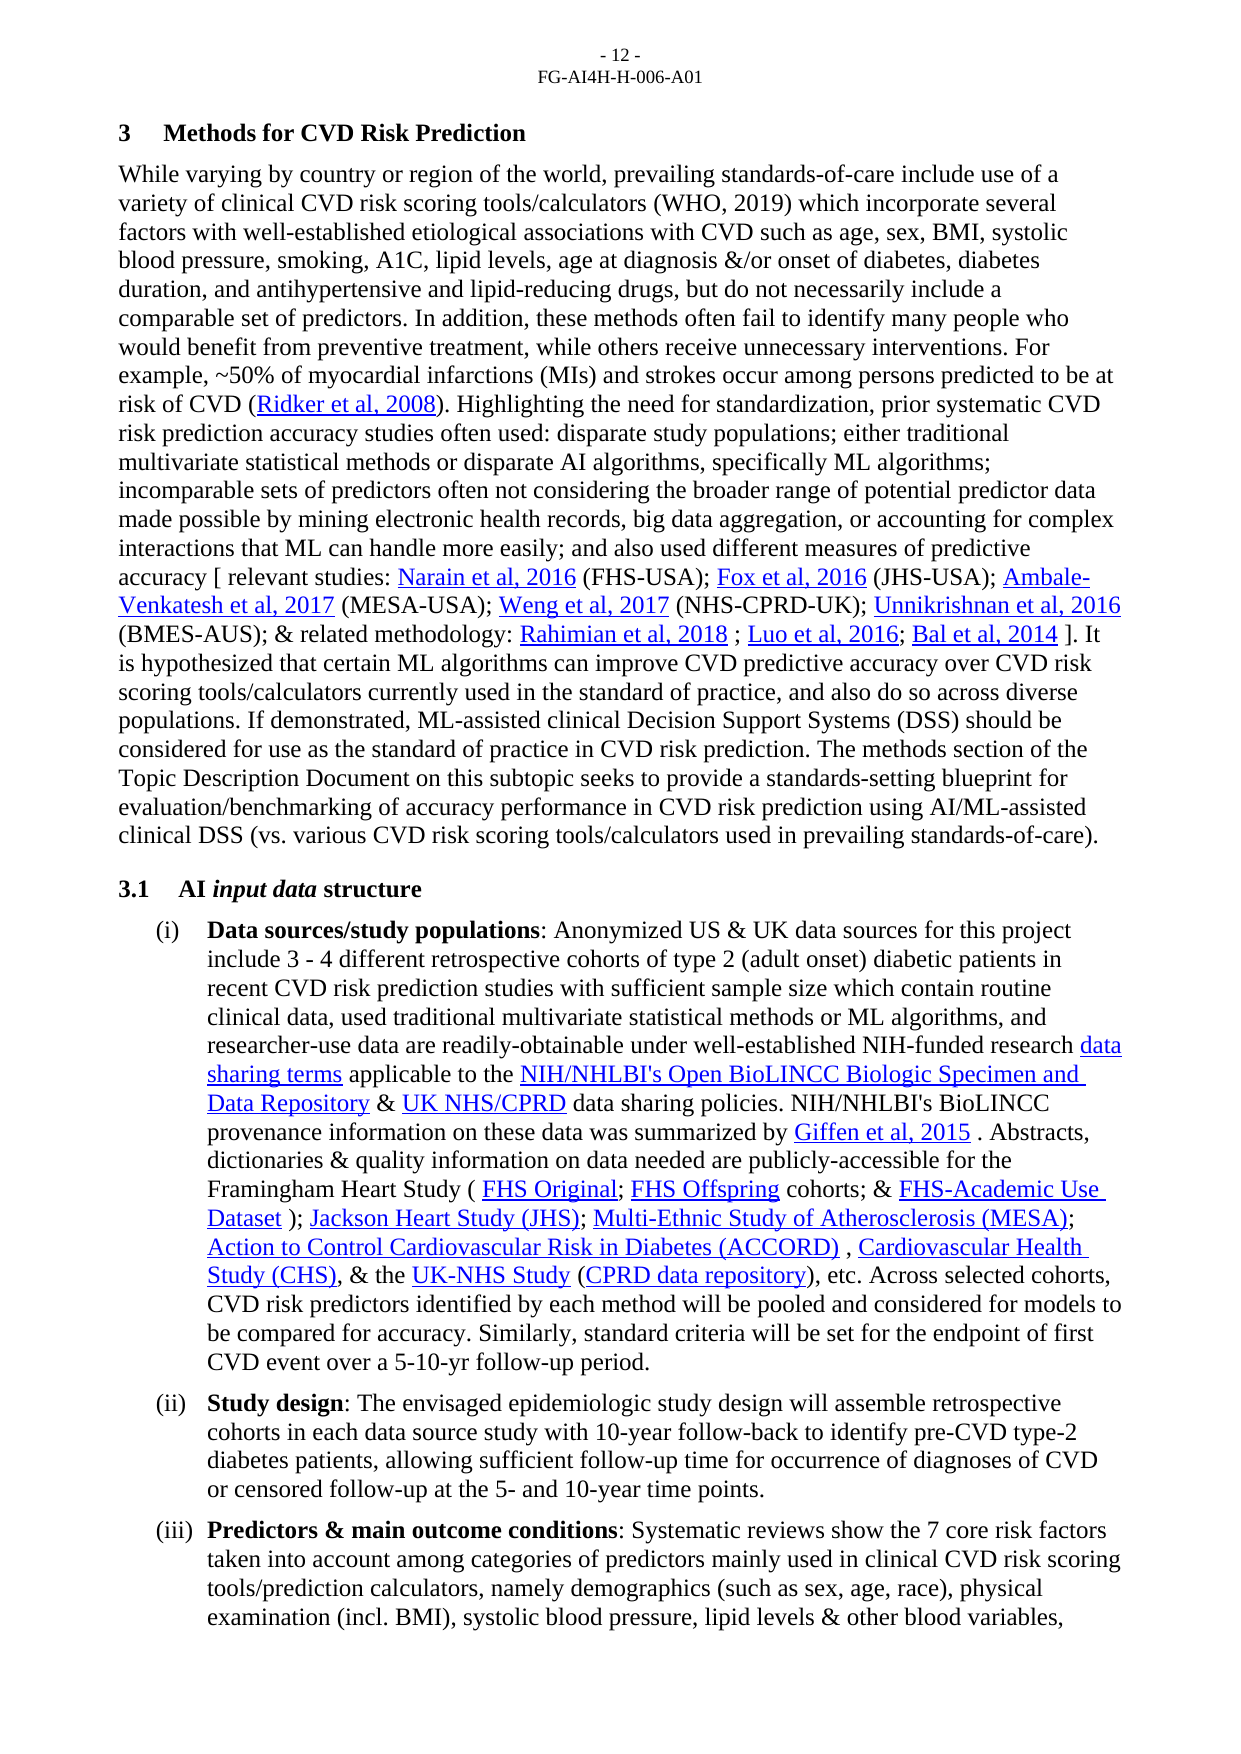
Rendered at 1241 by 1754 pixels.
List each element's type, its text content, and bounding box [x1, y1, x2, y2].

list Data sources/study populations: Anonymized US & UK data sources for this project include 3 - 4 different retrospective cohorts of type 2 (adult onset) diabetic patients in recent CVD risk prediction studies with sufficient sample size which contain routine clinical data, used traditional multivariate statistical methods or ML algorithms, and researcher-use data are readily-obtainable under well-established NIH-funded research data sharing terms applicable to the NIH/NHLBI's Open BioLINCC Biologic Specimen and Data Repository & UK NHS/CPRD data sharing policies. NIH/NHLBI's BioLINCC provenance information on these data was summarized by Giffen et al, 2015 . Abstracts, dictionaries & quality information on data needed are publicly-accessible for the Framingham Heart Study ( FHS Original; FHS Offspring cohorts; & FHS-Academic Use Dataset ); Jackson Heart Study (JHS); Multi-Ethnic Study of Atherosclerosis (MESA); Action to Control Cardiovascular Risk in Diabetes (ACCORD) , Cardiovascular Health Study (CHS), & the UK-NHS Study (CPRD data repository), etc. Across selected cohorts, CVD risk predictors identified by each method will be pooled and considered for models to be compared for accuracy. Similarly, standard criteria will be set for the endpoint of first CVD event over a 5-10-yr follow-up period. [156, 916, 1122, 1376]
list Study design: The envisaged epidemiologic study design will assemble retrospective cohorts in each data source study with 10-year follow-back to identify pre-CVD type-2 diabetes patients, allowing sufficient follow-up time for occurrence of diagnoses of CVD or censored follow-up at the 5- and 10-year time points. [156, 1388, 1122, 1503]
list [156, 1516, 1122, 1631]
subtitle AI input data structure [118, 874, 1122, 903]
subtitle Methods for CVD Risk Prediction [118, 118, 1122, 147]
